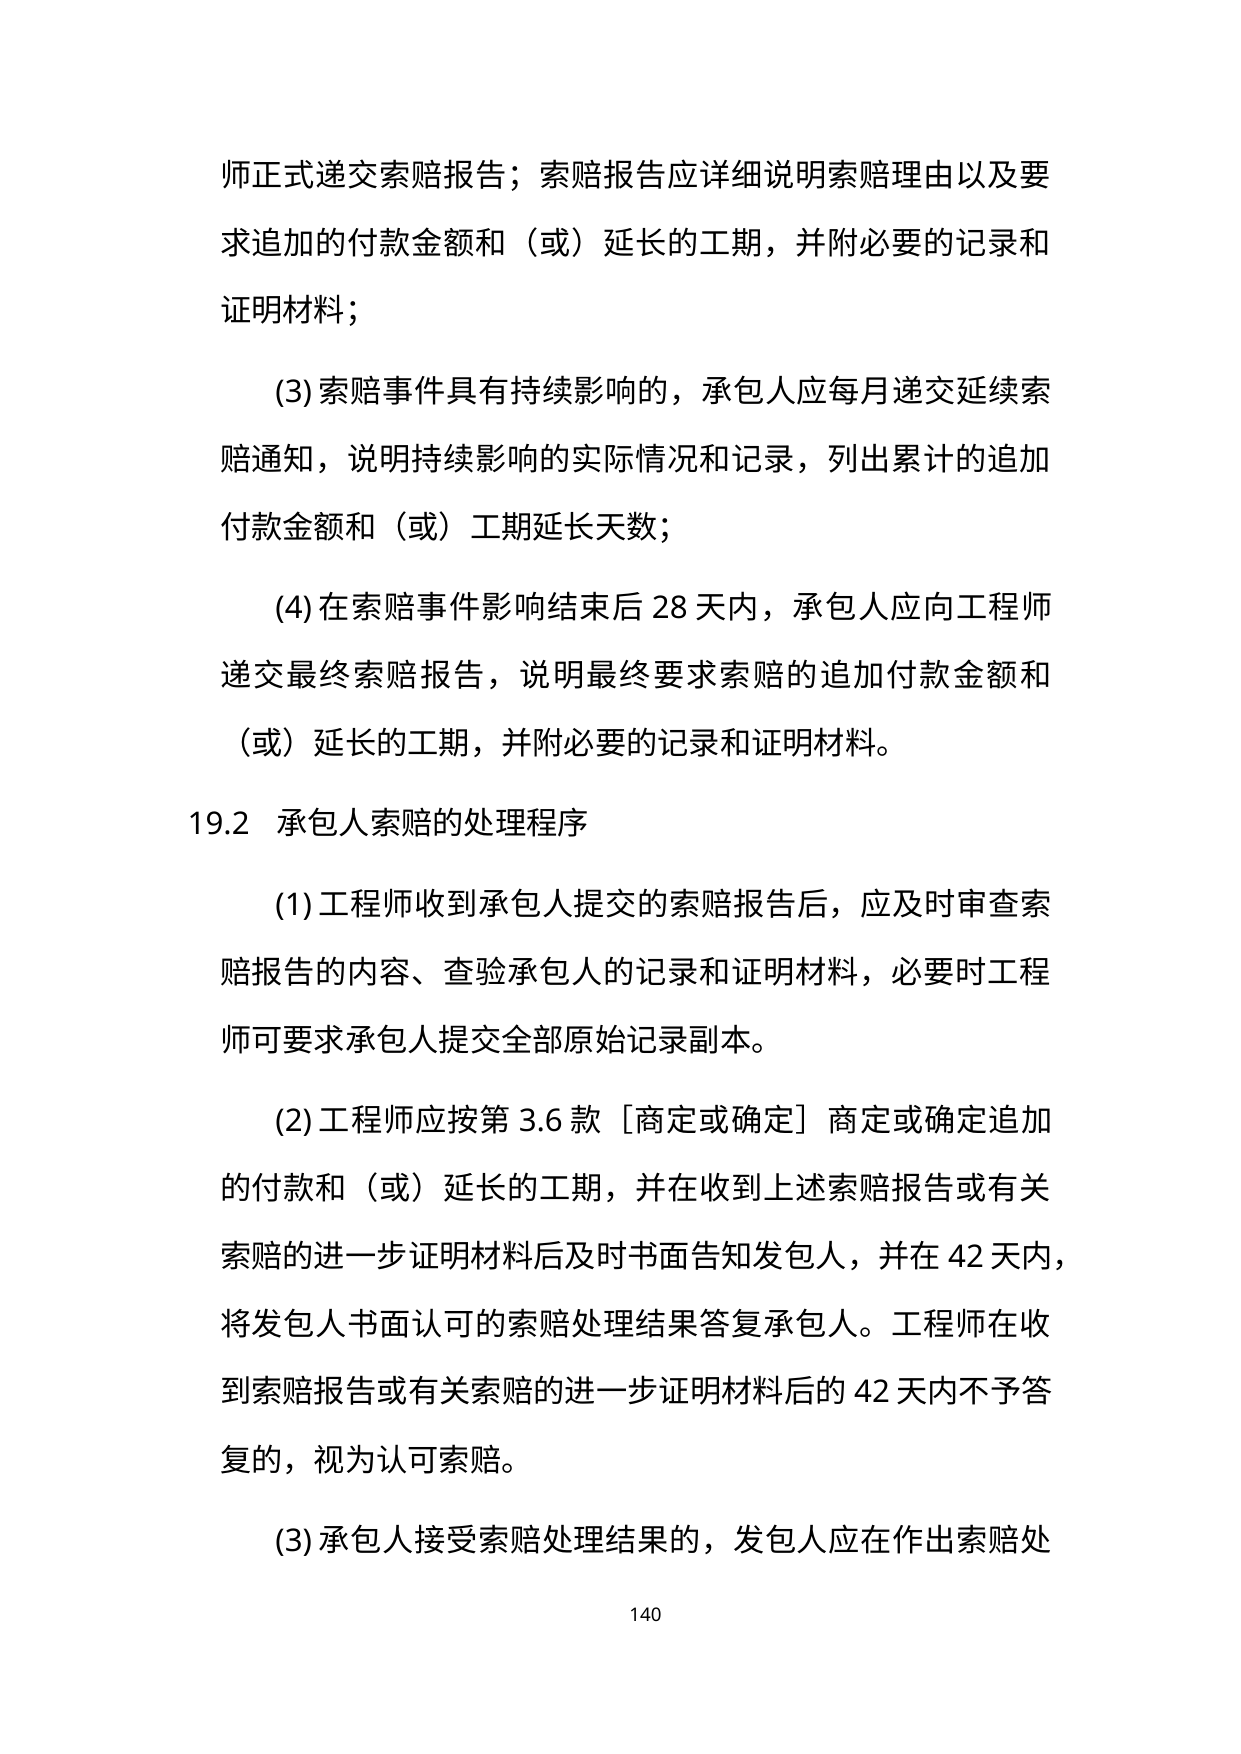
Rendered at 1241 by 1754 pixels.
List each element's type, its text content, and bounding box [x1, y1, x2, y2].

text 工程师收到承包人提交的索赔报告后，应及时审查索赔报告的内容、查验承包人的记录和证明材料，必要时工程师可要求承包人提交全部原始记录副本。 [220, 879, 1053, 1060]
text 在索赔事件影响结束后28天内，承包人应向工程师递交最终索赔报告，说明最终要求索赔的追加付款金额和（或）延长的工期，并附必要的记录和证明材料。 [220, 582, 1053, 763]
text 索赔事件具有持续影响的，承包人应每月递交延续索赔通知，说明持续影响的实际情况和记录，列出累计的追加付款金额和（或）工期延长天数； [220, 366, 1053, 547]
list 承包人索赔的处理程序 [187, 798, 1053, 844]
text 工程师应按第3.6款［商定或确定］商定或确定追加的付款和（或）延长的工期，并在收到上述索赔报告或有关索赔的进一步证明材料后及时书面告知发包人，并在42天内，将发包人书面认可的索赔处理结果答复承包人。工程师在收到索赔报告或有关索赔的进一步证明材料后的42天内不予答复的，视为认可索赔。 [220, 1095, 1053, 1480]
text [220, 1515, 1053, 1560]
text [220, 150, 1053, 331]
